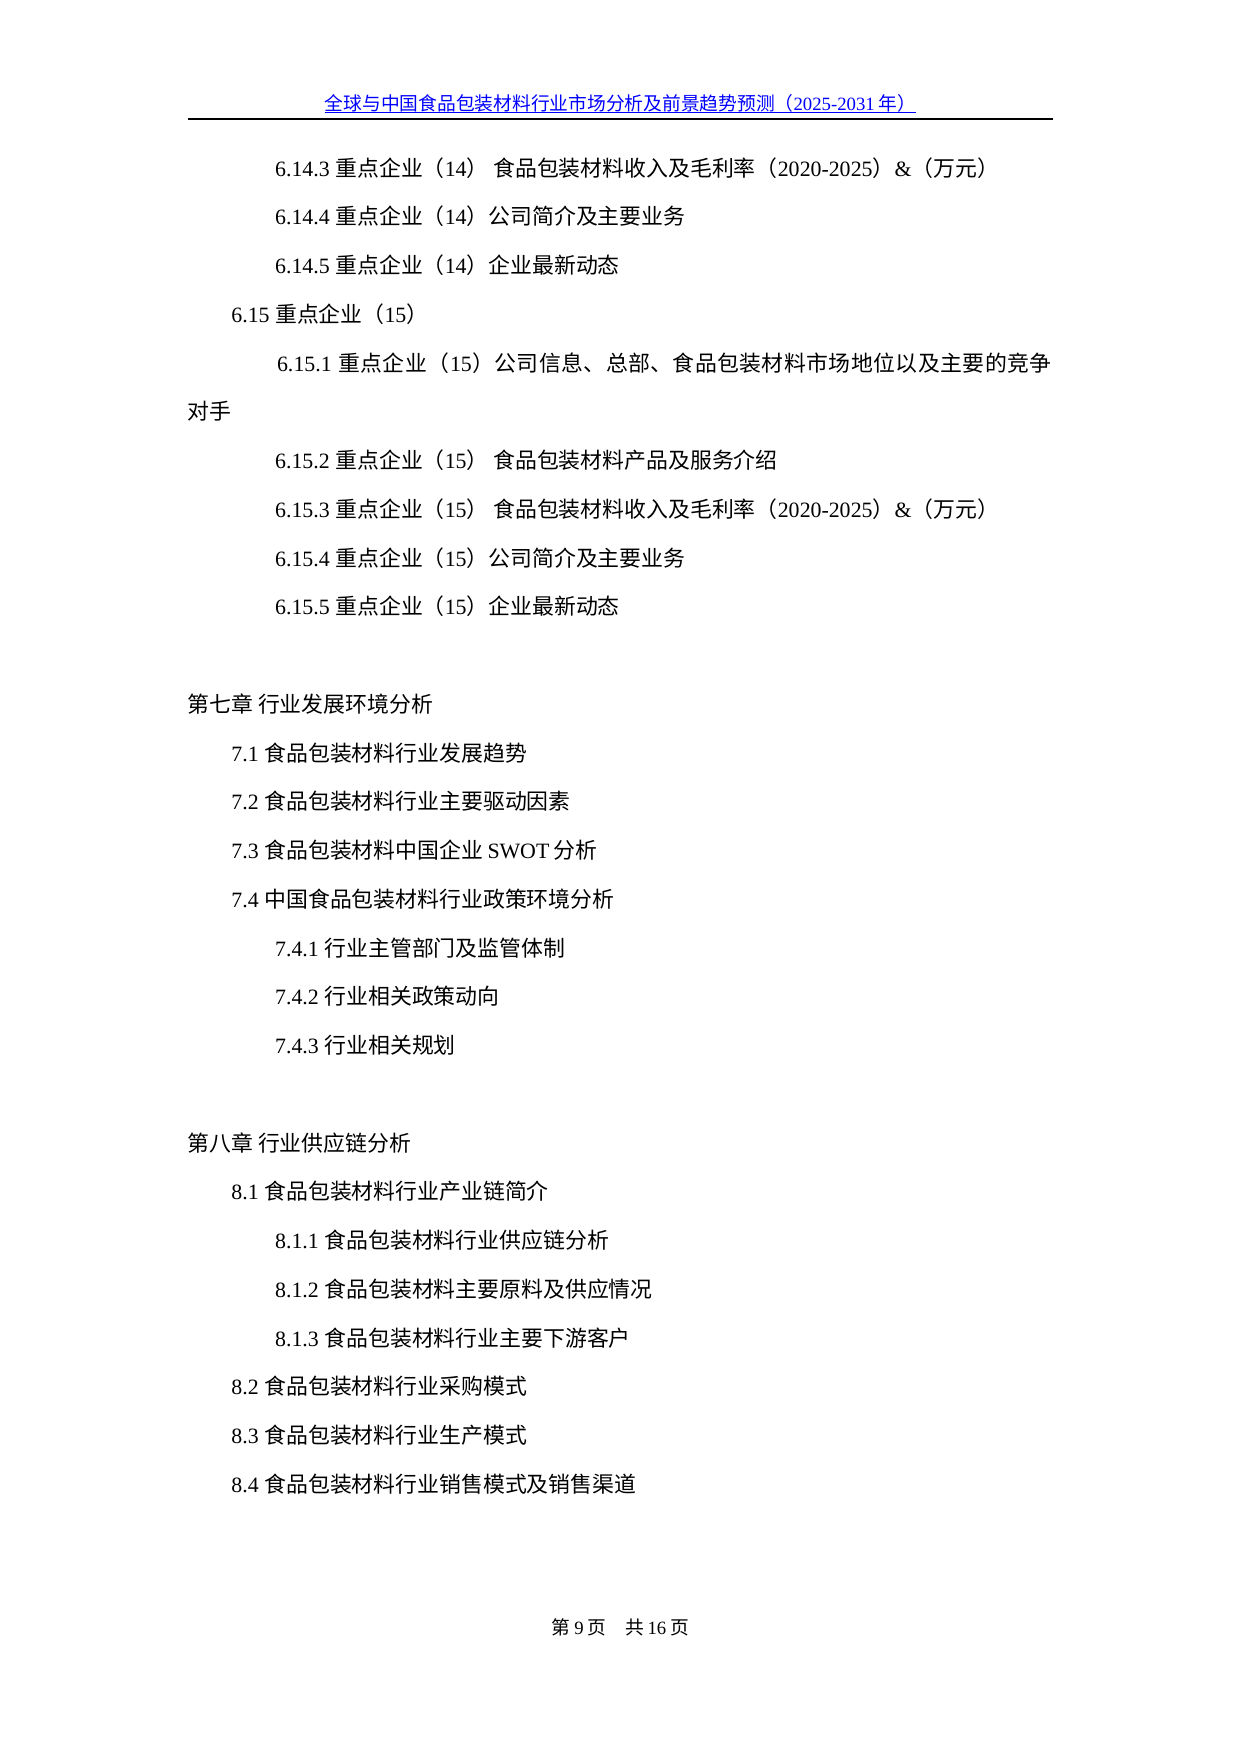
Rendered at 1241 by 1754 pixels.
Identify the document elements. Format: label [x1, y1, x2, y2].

text [187, 150, 1053, 1499]
